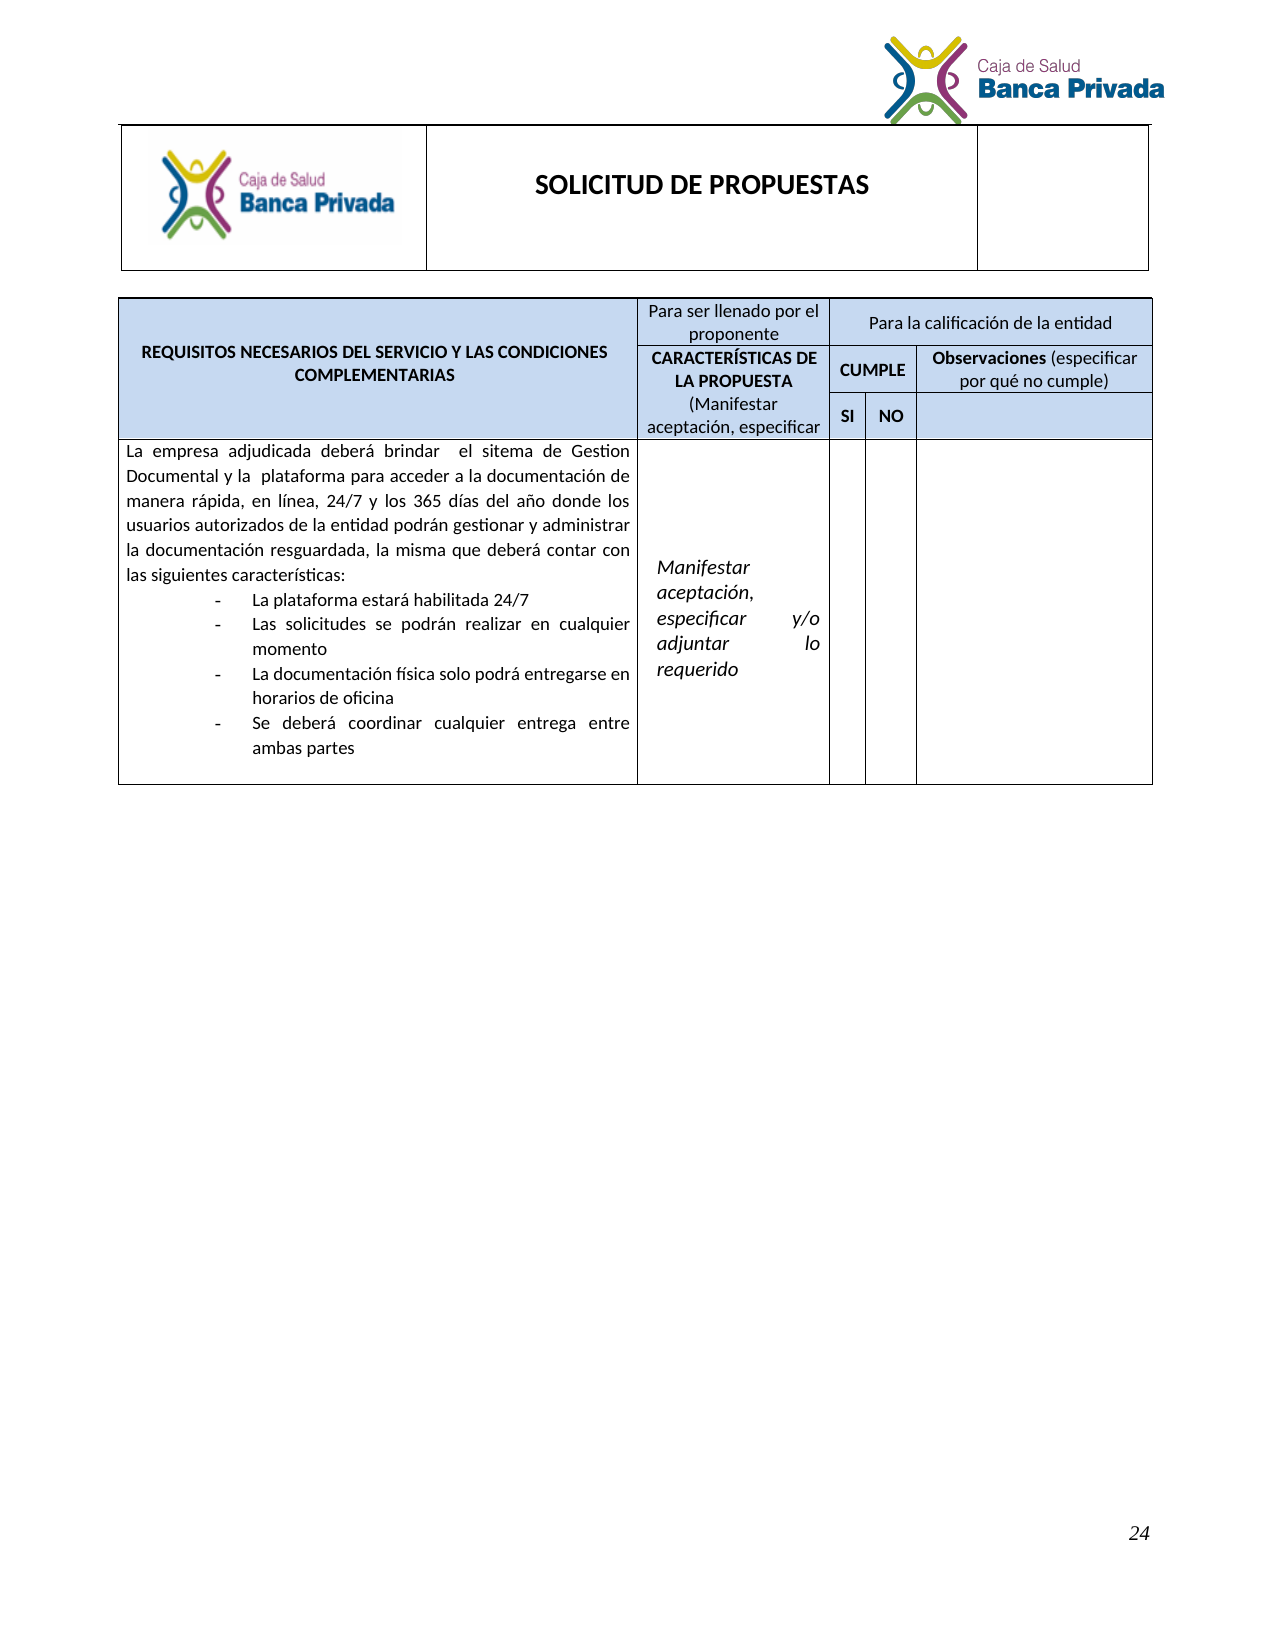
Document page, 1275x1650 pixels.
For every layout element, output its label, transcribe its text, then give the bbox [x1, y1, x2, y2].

table_cell SI [830, 393, 865, 438]
table_cell Manifestar aceptación, especificar y/o adjuntar lo requerido [638, 440, 829, 783]
table_header Para ser llenado por el proponente [638, 299, 829, 345]
picture [873, 28, 1177, 135]
table_header REQUISITOS NECESARIOS DEL SERVICIO Y LAS CONDICIONES COMPLEMENTARIAS [119, 299, 637, 438]
table_cell CARACTERÍSTICAS DE LA PROPUESTA (Manifestar aceptación, especificar y/o adjuntar lo requerido) [638, 346, 829, 438]
table_cell [917, 393, 1152, 438]
table_cell La empresa adjudicada deberá brindar el sitema de Gestion Documental y la plataforma para acceder a la documentación de manera rápida, en línea, 24/7 y los 365 días del año donde los usuarios autorizados de la entidad podrán gestionar y administrar la documentación resguardada, la misma que deberá contar con las siguientes características: La plataforma estará habilitada 24/7 Las solicitudes se podrán realizar en cualquier momento La documentación física solo podrá entregarse en horarios de oficina Se deberá coordinar cualquier entrega entre ambas partes [119, 440, 637, 783]
table_cell [866, 440, 916, 783]
table_cell CUMPLE [830, 346, 916, 392]
table_cell [830, 440, 865, 783]
table_cell [917, 440, 1152, 783]
table_cell NO [866, 393, 916, 438]
picture [873, 126, 977, 135]
picture [978, 126, 1148, 135]
table_header Para la calificación de la entidad [830, 299, 1152, 345]
picture [147, 126, 403, 245]
table_cell Observaciones (especificar por qué no cumple) [917, 346, 1152, 392]
